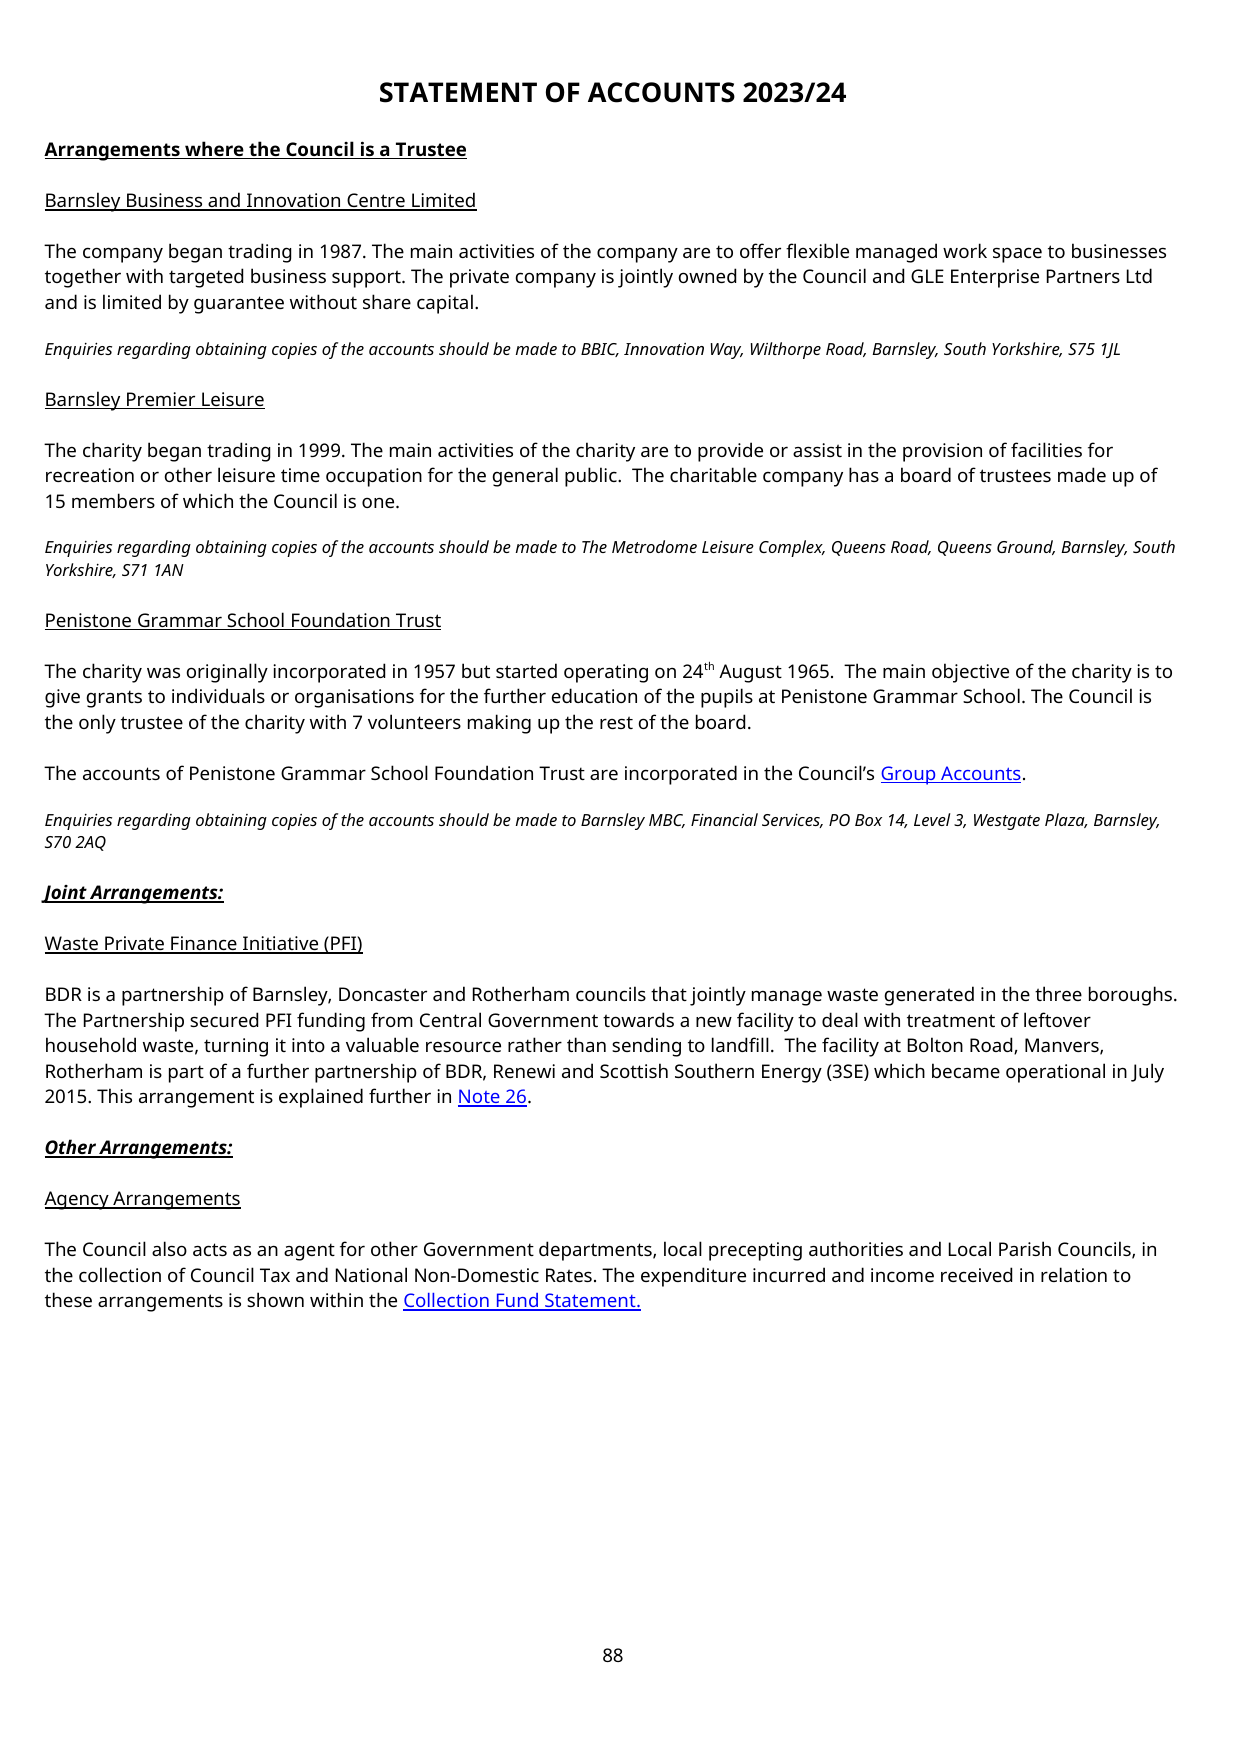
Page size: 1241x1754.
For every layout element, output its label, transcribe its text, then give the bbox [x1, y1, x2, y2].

text Arrangements where the Council is a Trustee [44, 136, 1181, 162]
text Penistone Grammar School Foundation Trust [44, 607, 1181, 633]
text Barnsley Business and Innovation Centre Limited [44, 187, 1181, 213]
text BDR is a partnership of Barnsley, Doncaster and Rotherham councils that jointly manage waste generated in the three boroughs. The Partnership secured PFI funding from Central Government towards a new facility to deal with treatment of leftover household waste, turning it into a valuable resource rather than sending to landfill. The facility at Bolton Road, Manvers, Rotherham is part of a further partnership of BDR, Renewi and Scottish Southern Energy (3SE) which became operational in July 2015. This arrangement is explained further in Note 26. [44, 981, 1181, 1109]
text Enquiries regarding obtaining copies of the accounts should be made to The Metrodome Leisure Complex, Queens Road, Queens Ground, Barnsley, South Yorkshire, S71 1AN [44, 536, 1181, 582]
text Enquiries regarding obtaining copies of the accounts should be made to BBIC, Innovation Way, Wilthorpe Road, Barnsley, South Yorkshire, S75 1JL [44, 338, 1181, 360]
text The charity was originally incorporated in 1957 but started operating on 24th August 1965. The main objective of the charity is to give grants to individuals or organisations for the further education of the pupils at Penistone Grammar School. The Council is the only trustee of the charity with 7 volunteers making up the rest of the board. [44, 658, 1181, 735]
text Enquiries regarding obtaining copies of the accounts should be made to Barnsley MBC, Financial Services, PO Box 14, Level 3, Westgate Plaza, Barnsley, S70 2AQ [44, 808, 1181, 854]
text The charity began trading in 1999. The main activities of the charity are to provide or assist in the provision of facilities for recreation or other leisure time occupation for the general public. The charitable company has a board of trustees made up of 15 members of which the Council is one. [44, 437, 1181, 513]
text Agency Arrangements [44, 1186, 1181, 1211]
text Other Arrangements: [44, 1134, 1181, 1160]
text The Council also acts as an agent for other Government departments, local precepting authorities and Local Parish Councils, in the collection of Council Tax and National Non-Domestic Rates. The expenditure incurred and income received in relation to these arrangements is shown within the Collection Fund Statement. [44, 1237, 1181, 1313]
text The accounts of Penistone Grammar School Foundation Trust are incorporated in the Council’s Group Accounts. [44, 760, 1181, 786]
text Joint Arrangements: [44, 879, 1181, 905]
text The company began trading in 1987. The main activities of the company are to offer flexible managed work space to businesses together with targeted business support. The private company is jointly owned by the Council and GLE Enterprise Partners Ltd and is limited by guarantee without share capital. [44, 238, 1181, 315]
text Waste Private Finance Initiative (PFI) [44, 930, 1181, 956]
text Barnsley Premier Leisure [44, 386, 1181, 411]
